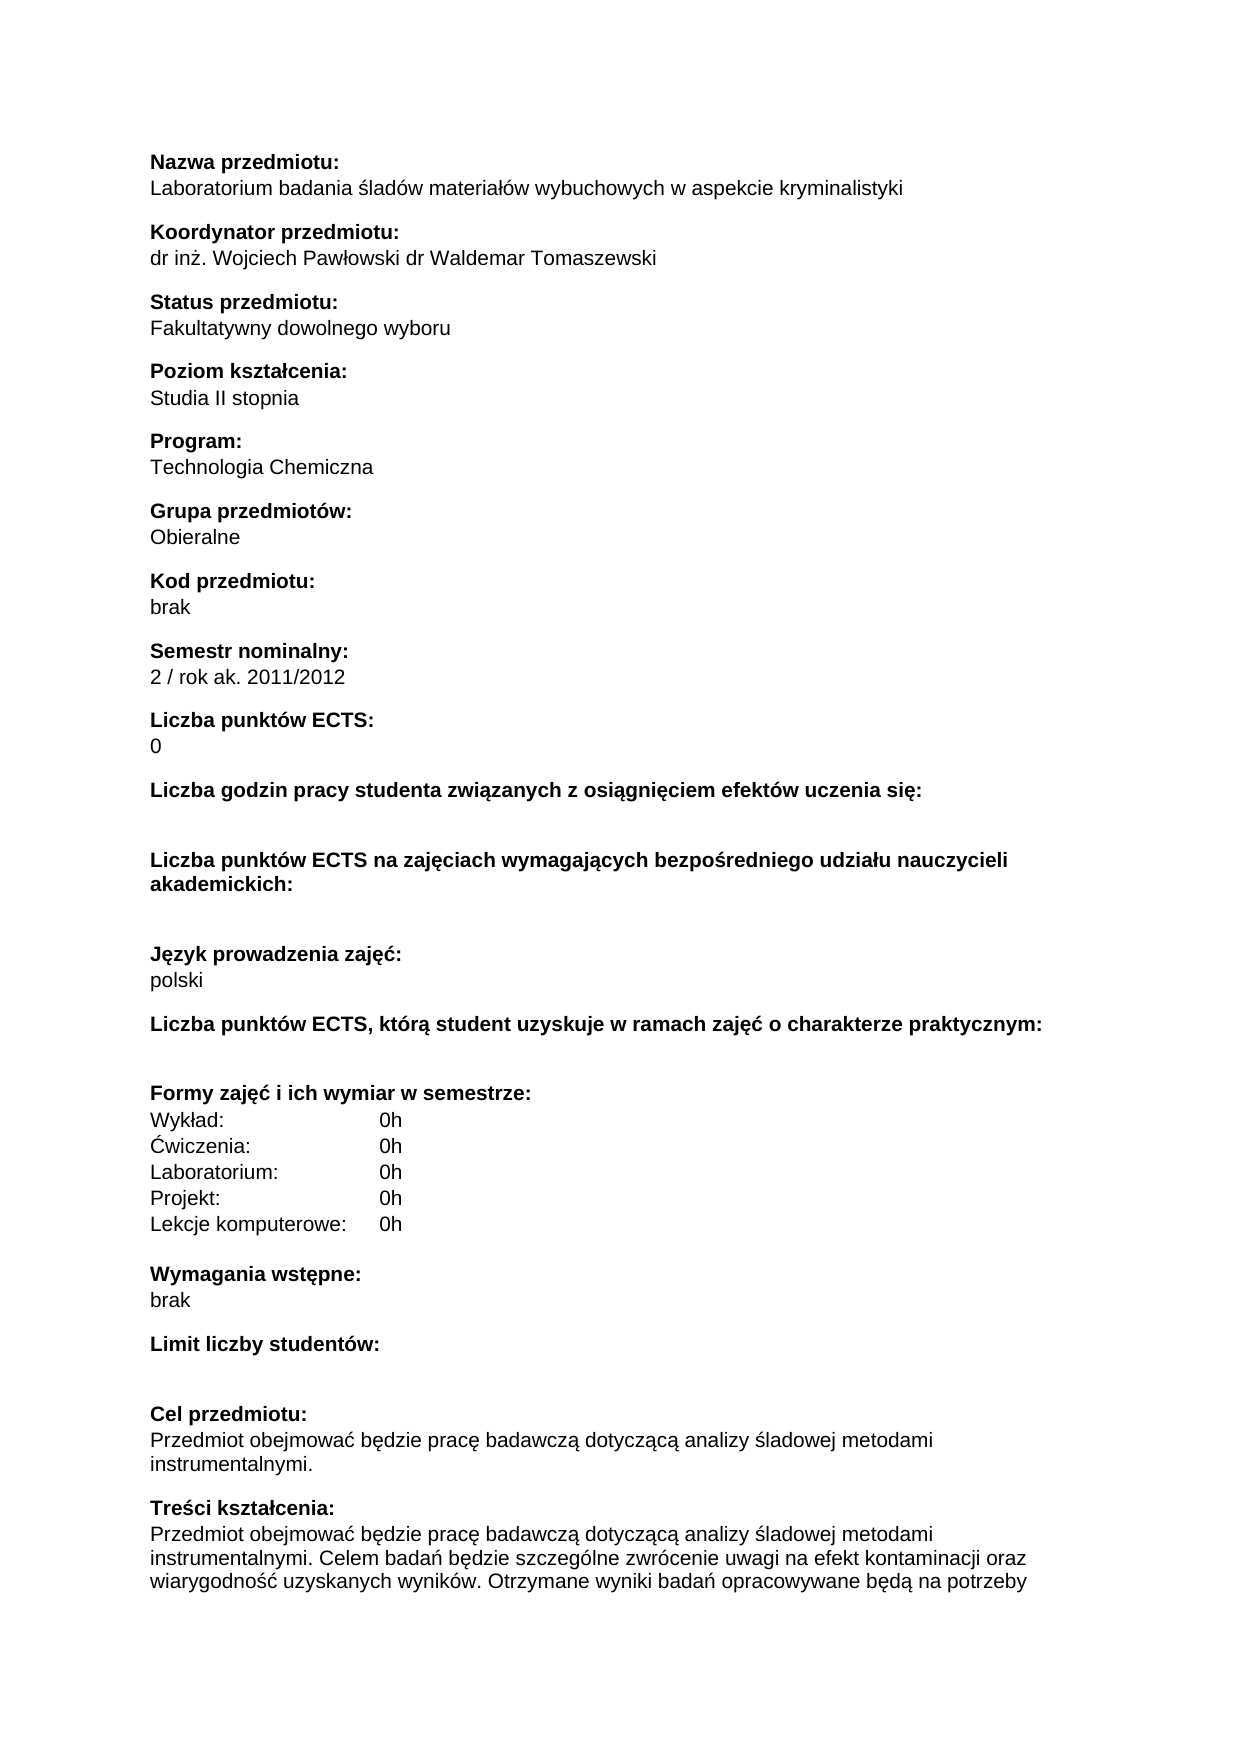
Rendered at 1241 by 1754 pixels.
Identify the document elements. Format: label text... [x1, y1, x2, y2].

text Koordynator przedmiotu: [150, 220, 1090, 244]
text Liczba punktów ECTS, którą student uzyskuje w ramach zajęć o charakterze praktycznym: [150, 1011, 1090, 1035]
text Poziom kształcenia: [150, 359, 1090, 383]
text Kod przedmiotu: [150, 569, 1090, 593]
text brak [150, 1288, 1090, 1312]
text Nazwa przedmiotu: [150, 150, 1090, 174]
text 0 [150, 734, 1090, 758]
table_header Wykład: [140, 1108, 367, 1132]
text Język prowadzenia zajęć: [150, 942, 1090, 966]
text Liczba punktów ECTS: [150, 708, 1090, 732]
table_cell 0h [369, 1132, 597, 1158]
text Technologia Chemiczna [150, 455, 1090, 479]
text Fakultatywny dowolnego wyboru [150, 316, 1090, 339]
table_cell Lekcje komputerowe: [140, 1212, 367, 1236]
text Laboratorium badania śladów materiałów wybuchowych w aspekcie kryminalistyki [150, 176, 1090, 200]
text Status przedmiotu: [150, 289, 1090, 313]
text Wymagania wstępne: [150, 1262, 1090, 1286]
text Program: [150, 429, 1090, 453]
text dr inż. Wojciech Pawłowski dr Waldemar Tomaszewski [150, 246, 1090, 270]
text Liczba godzin pracy studenta związanych z osiągnięciem efektów uczenia się: [150, 778, 1090, 802]
text Limit liczby studentów: [150, 1332, 1090, 1356]
text Grupa przedmiotów: [150, 499, 1090, 523]
text Liczba punktów ECTS na zajęciach wymagających bezpośredniego udziału nauczycieli akademickich: [150, 848, 1090, 896]
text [150, 1521, 1090, 1593]
table_cell Projekt: [140, 1186, 367, 1210]
table_cell 0h [369, 1210, 597, 1236]
text Przedmiot obejmować będzie pracę badawczą dotyczącą analizy śladowej metodami instrumentalnymi. [150, 1428, 1090, 1476]
text Treści kształcenia: [150, 1495, 1090, 1519]
text 2 / rok ak. 2011/2012 [150, 664, 1090, 688]
text Cel przedmiotu: [150, 1402, 1090, 1426]
text Semestr nominalny: [150, 638, 1090, 662]
table_header 0h [369, 1108, 597, 1132]
text Obieralne [150, 525, 1090, 549]
text Formy zajęć i ich wymiar w semestrze: [150, 1081, 1090, 1105]
table_cell Laboratorium: [140, 1160, 367, 1184]
text Studia II stopnia [150, 385, 1090, 409]
text brak [150, 595, 1090, 619]
table_cell 0h [369, 1158, 597, 1184]
text polski [150, 968, 1090, 992]
table_cell 0h [369, 1184, 597, 1210]
table_cell Ćwiczenia: [140, 1134, 367, 1158]
